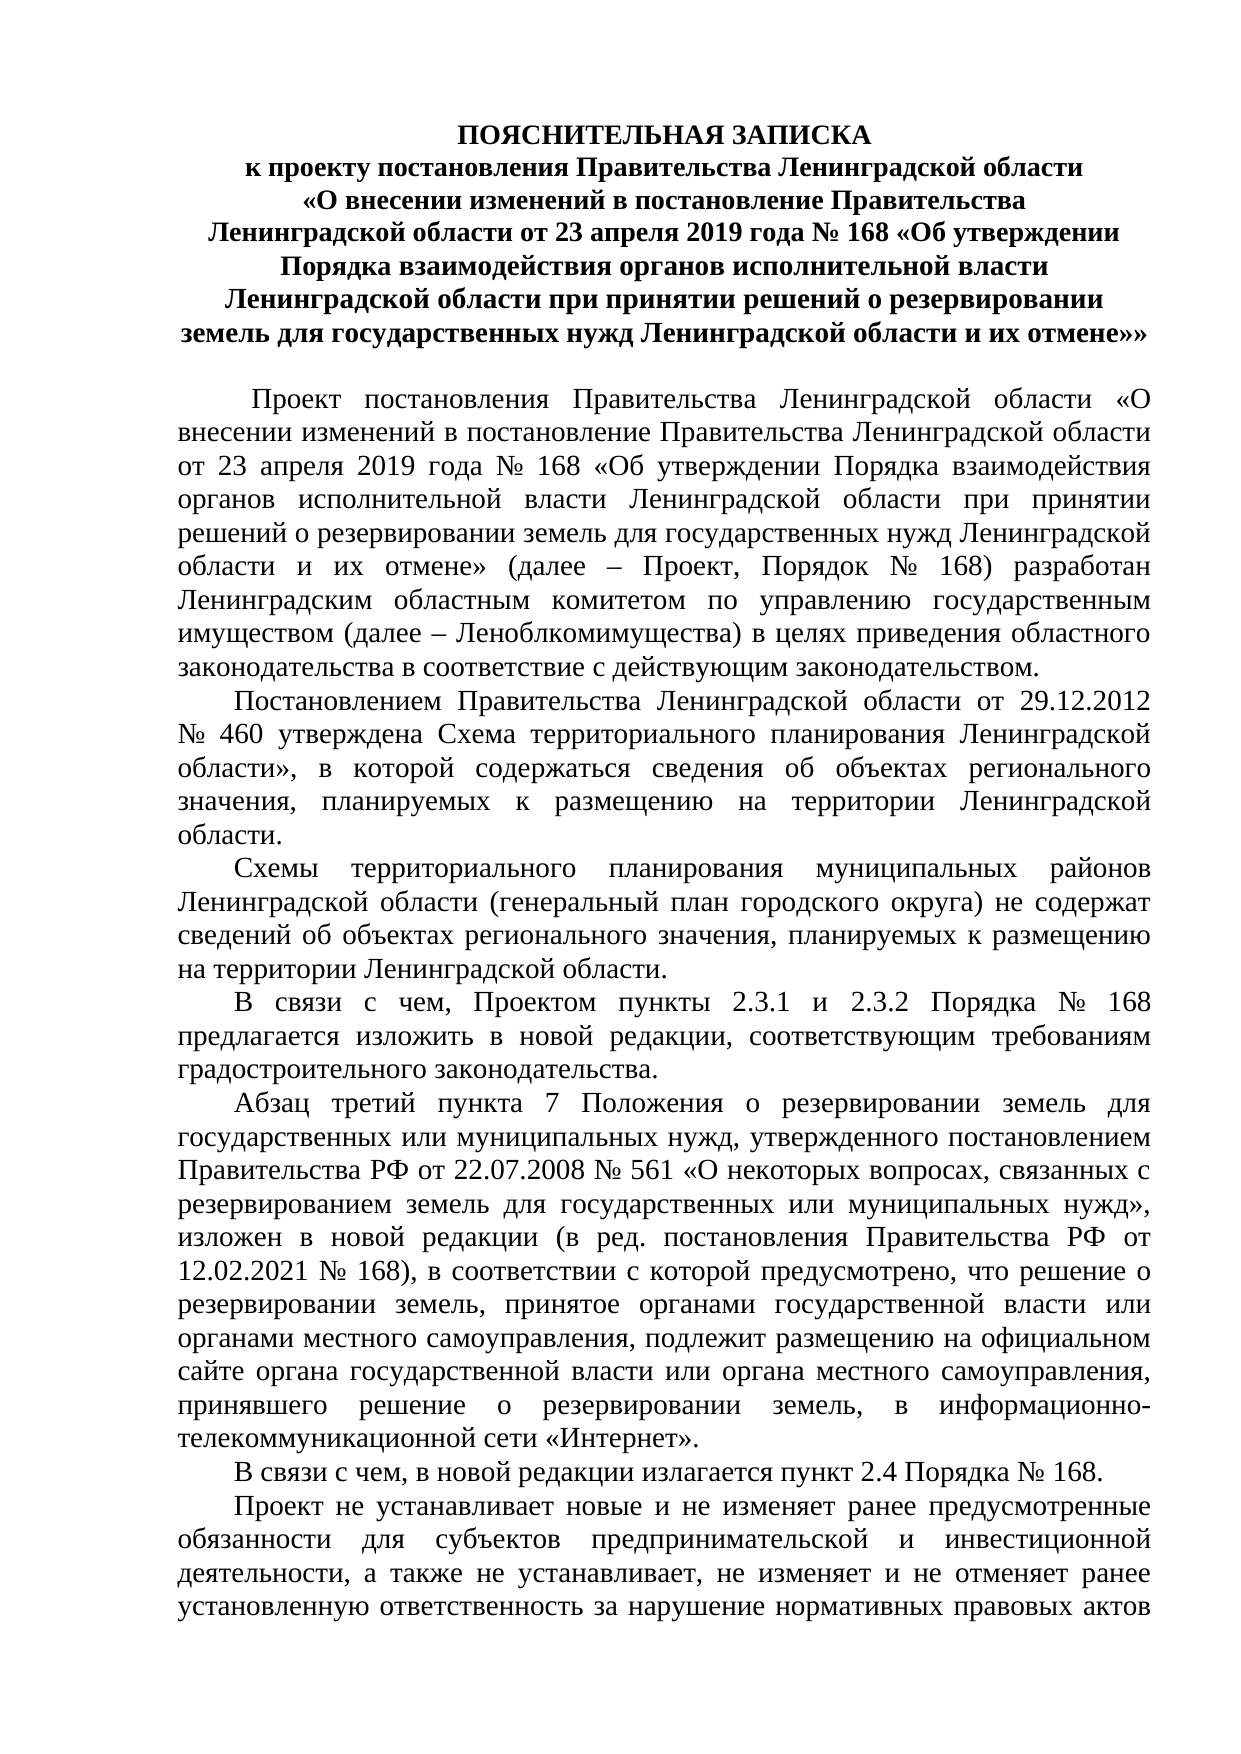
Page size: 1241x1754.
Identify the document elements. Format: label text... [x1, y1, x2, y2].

title В связи с чем, в новой редакции излагается пункт 2.4 Порядка № 168. [177, 1454, 1152, 1488]
title В связи с чем, Проектом пункты 2.3.1 и 2.3.2 Порядка № 168 предлагается изложить в новой редакции, соответствующим требованиям градостроительного законодательства. [177, 984, 1152, 1085]
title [177, 1488, 1152, 1622]
title Схемы территориального планирования муниципальных районов Ленинградской области (генеральный план городского округа) не содержат сведений об объектах регионального значения, планируемых к размещению на территории Ленинградской области. [177, 850, 1152, 984]
title «О внесении изменений в постановление Правительства [177, 183, 1152, 215]
title Постановлением Правительства Ленинградской области от 29.12.2012 № 460 утверждена Схема территориального планирования Ленинградской области», в которой содержаться сведения об объектах регионального значения, планируемых к размещению на территории Ленинградской области. [177, 683, 1152, 850]
text к проекту постановления Правительства Ленинградской области [177, 151, 1152, 183]
title Абзац третий пункта 7 Положения о резервировании земель для государственных или муниципальных нужд, утвержденного постановлением Правительства РФ от 22.07.2008 № 561 «О некоторых вопросах, связанных с резервированием земель для государственных или муниципальных нужд», изложен в новой редакции (в ред. постановления Правительства РФ от 12.02.2021 № 168), в соответствии с которой предусмотрено, что решение о резервировании земель, принятое органами государственной власти или органами местного самоуправления, подлежит размещению на официальном сайте органа государственной власти или органа местного самоуправления, принявшего решение о резервировании земель, в информационно-телекоммуникационной сети «Интернет». [177, 1085, 1152, 1454]
text Ленинградской области от 23 апреля 2019 года № 168 «Об утверждении Порядка взаимодействия органов исполнительной власти Ленинградской области при принятии решений о резервировании земель для государственных нужд Ленинградской области и их отмене»» [177, 215, 1152, 348]
title Проект постановления Правительства Ленинградской области «О внесении изменений в постановление Правительства Ленинградской области от 23 апреля 2019 года № 168 «Об утверждении Порядка взаимодействия органов исполнительной власти Ленинградской области при принятии решений о резервировании земель для государственных нужд Ленинградской области и их отмене» (далее – Проект, Порядок № 168) разработан Ленинградским областным комитетом по управлению государственным имуществом (далее – Леноблкомимущества) в целях приведения областного законодательства в соответствие с действующим законодательством. [177, 381, 1152, 683]
text ПОЯСНИТЕЛЬНАЯ ЗАПИСКА [177, 118, 1152, 151]
